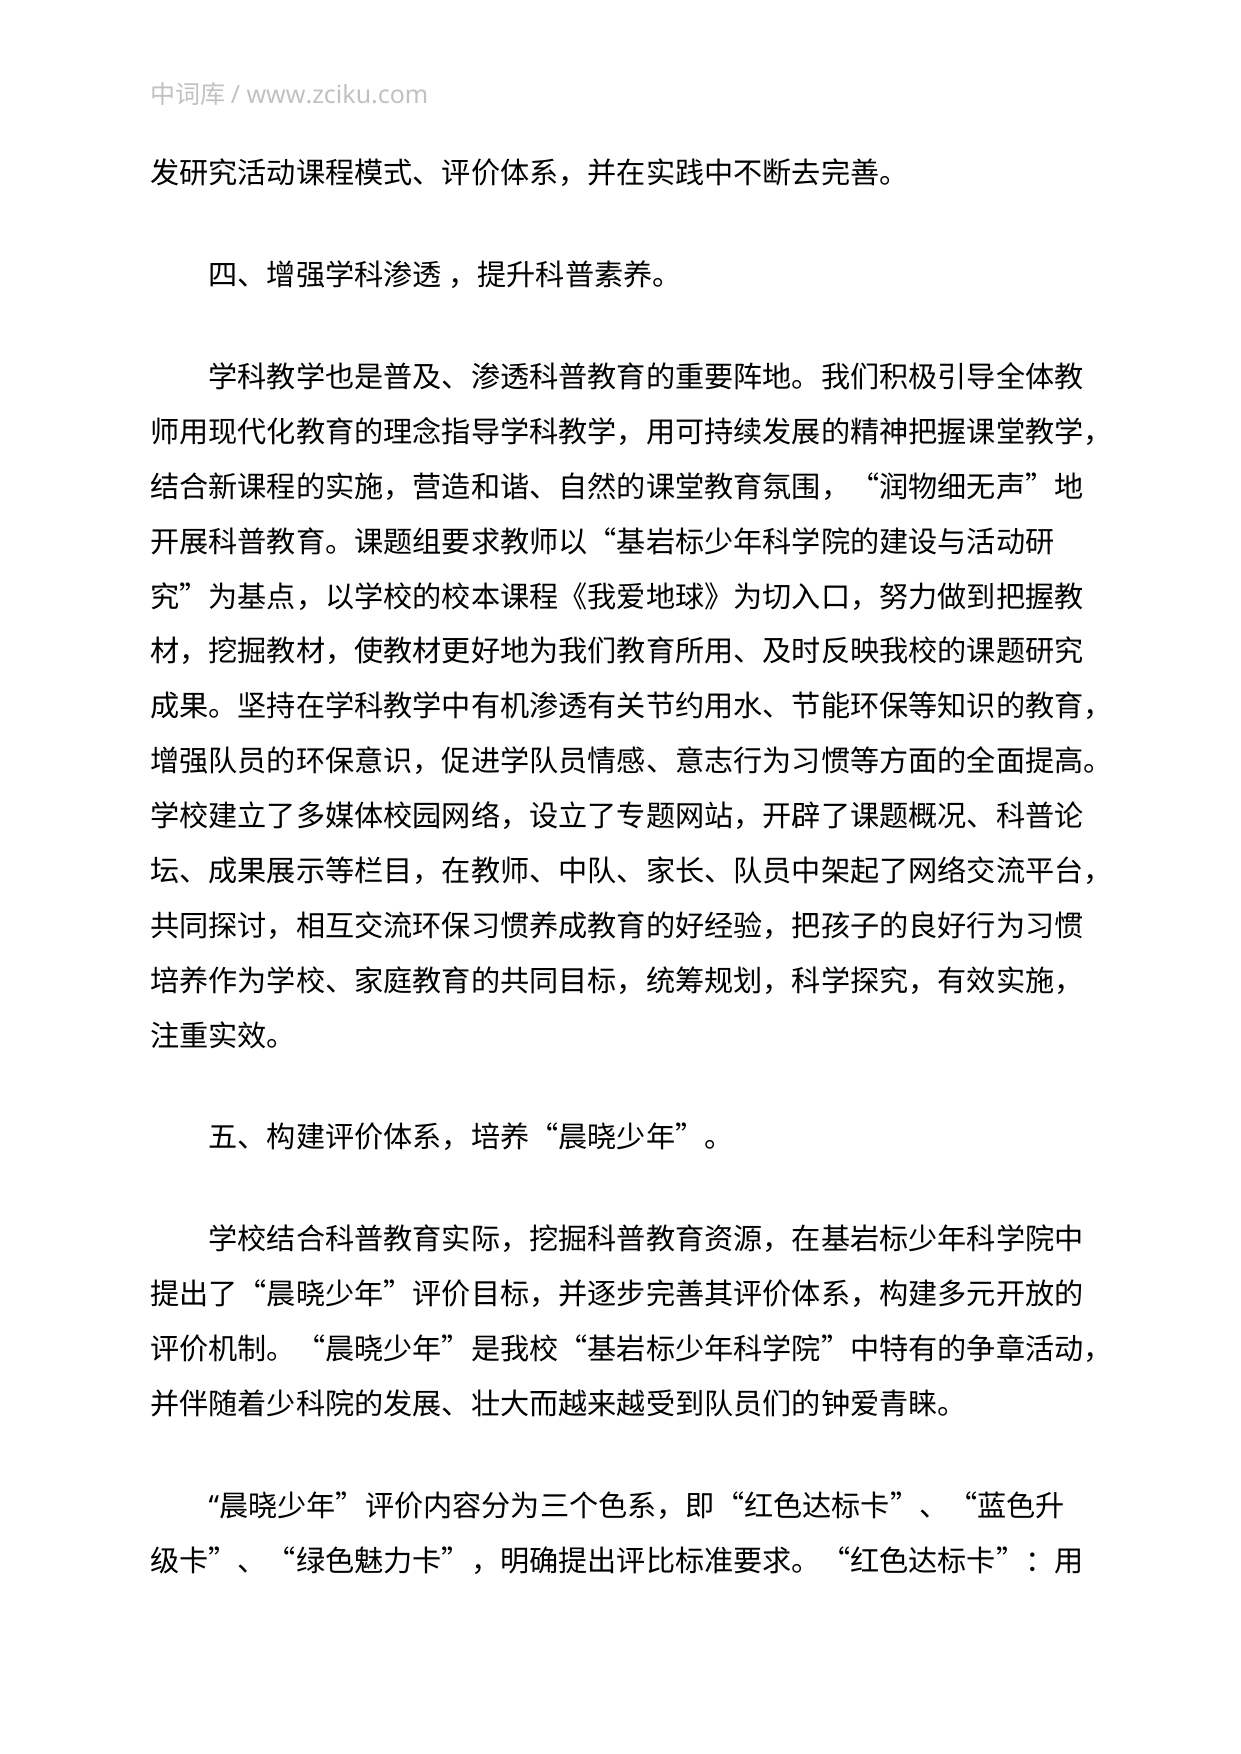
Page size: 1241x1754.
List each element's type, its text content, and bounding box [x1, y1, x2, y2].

text 学校结合科普教育实际，挖掘科普教育资源，在基岩标少年科学院中提出了“晨晓少年”评价目标，并逐步完善其评价体系，构建多元开放的评价机制。“晨晓少年”是我校“基岩标少年科学院”中特有的争章活动，并伴随着少科院的发展、壮大而越来越受到队员们的钟爱青睐。 [150, 1216, 1090, 1423]
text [150, 1482, 1090, 1579]
text 五、构建评价体系，培养“晨晓少年”。 [150, 1114, 1090, 1156]
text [150, 150, 1090, 192]
text 学科教学也是普及、渗透科普教育的重要阵地。我们积极引导全体教师用现代化教育的理念指导学科教学，用可持续发展的精神把握课堂教学，结合新课程的实施，营造和谐、自然的课堂教育氛围，“润物细无声”地开展科普教育。课题组要求教师以“基岩标少年科学院的建设与活动研究”为基点，以学校的校本课程《我爱地球》为切入口，努力做到把握教材，挖掘教材，使教材更好地为我们教育所用、及时反映我校的课题研究成果。坚持在学科教学中有机渗透有关节约用水、节能环保等知识的教育，增强队员的环保意识，促进学队员情感、意志行为习惯等方面的全面提高。学校建立了多媒体校园网络，设立了专题网站，开辟了课题概况、科普论坛、成果展示等栏目，在教师、中队、家长、队员中架起了网络交流平台，共同探讨，相互交流环保习惯养成教育的好经验，把孩子的良好行为习惯培养作为学校、家庭教育的共同目标，统筹规划，科学探究，有效实施，注重实效。 [150, 353, 1090, 1054]
text 四、增强学科渗透 ，提升科普素养。 [150, 252, 1090, 294]
